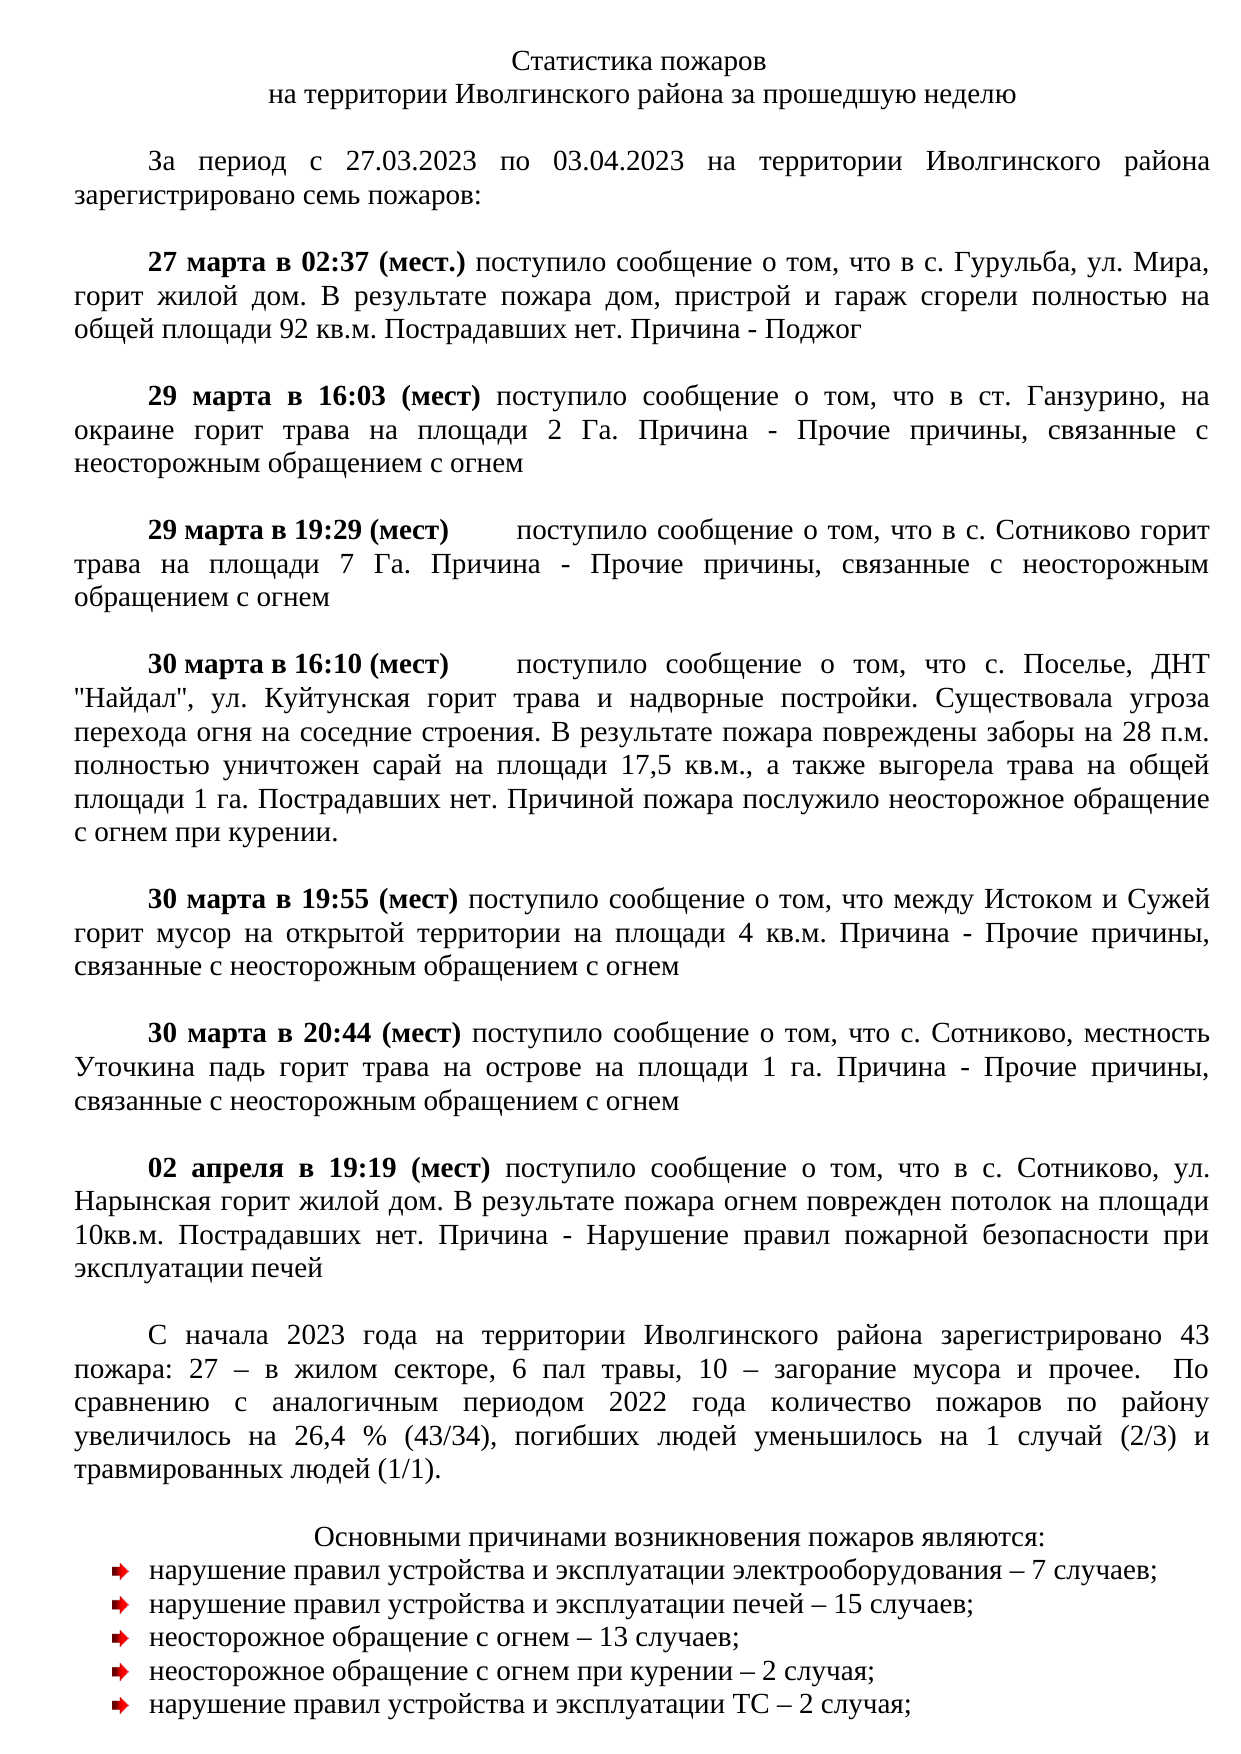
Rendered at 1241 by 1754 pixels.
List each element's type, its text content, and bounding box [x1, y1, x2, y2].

list нарушение правил устройства и эксплуатации электрооборудования – 7 случаев; [111, 1552, 1211, 1586]
list нарушение правил устройства и эксплуатации печей – 15 случаев; [111, 1586, 1211, 1619]
picture [112, 1697, 129, 1714]
picture [112, 1563, 129, 1580]
text 30 марта в 19:55 (мест) поступило сообщение о том, что между Истоком и Сужей горит мусор на открытой территории на площади 4 кв.м. Причина - Прочие причины, связанные с неосторожным обращением с огнем [74, 881, 1211, 982]
text 27 марта в 02:37 (мест.) поступило сообщение о том, что в с. Гурульба, ул. Мира, горит жилой дом. В результате пожара дом, пристрой и гараж сгорели полностью на общей площади 92 кв.м. Пострадавших нет. Причина - Поджог [74, 244, 1211, 345]
text С начала 2023 года на территории Иволгинского района зарегистрировано 43 пожара: 27 – в жилом секторе, 6 пал травы, 10 – загорание мусора и прочее. По сравнению с аналогичным периодом 2022 года количество пожаров по району увеличилось на 26,4 % (43/34), погибших людей уменьшилось на 1 случай (2/3) и травмированных людей (1/1). [74, 1317, 1211, 1485]
picture [112, 1596, 129, 1614]
text За период с 27.03.2023 по 03.04.2023 на территории Иволгинского района зарегистрировано семь пожаров: [74, 143, 1211, 211]
text Основными причинами возникновения пожаров являются: [149, 1519, 1211, 1552]
text Статистика пожаров на территории Иволгинского района за прошедшую неделю [74, 43, 1211, 110]
picture [112, 1630, 129, 1647]
text 30 марта в 20:44 (мест) поступило сообщение о том, что с. Сотниково, местность Уточкина падь горит трава на острове на площади 1 га. Причина - Прочие причины, связанные с неосторожным обращением с огнем [74, 1016, 1211, 1116]
text 29 марта в 19:29 (мест) поступило сообщение о том, что в с. Сотниково горит трава на площади 7 Га. Причина - Прочие причины, связанные с неосторожным обращением с огнем [74, 512, 1211, 613]
list нарушение правил устройства и эксплуатации ТС – 2 случая; [111, 1686, 1211, 1720]
text 30 марта в 16:10 (мест) поступило сообщение о том, что с. Поселье, ДНТ ''Найдал'', ул. Куйтунская горит трава и надворные постройки. Существовала угроза перехода огня на соседние строения. В результате пожара повреждены заборы на 28 п.м. полностью уничтожен сарай на площади 17,5 кв.м., а также выгорела трава на общей площади 1 га. Пострадавших нет. Причиной пожара послужило неосторожное обращение с огнем при курении. [74, 647, 1211, 848]
text 29 марта в 16:03 (мест) поступило сообщение о том, что в ст. Ганзурино, на окраине горит трава на площади 2 Га. Причина - Прочие причины, связанные с неосторожным обращением с огнем [74, 378, 1211, 479]
list неосторожное обращение с огнем при курении – 2 случая; [111, 1653, 1211, 1686]
text 02 апреля в 19:19 (мест) поступило сообщение о том, что в с. Сотниково, ул. Нарынская горит жилой дом. В результате пожара огнем поврежден потолок на площади 10кв.м. Пострадавших нет. Причина - Нарушение правил пожарной безопасности при эксплуатации печей [74, 1150, 1211, 1284]
list неосторожное обращение с огнем – 13 случаев; [111, 1619, 1211, 1653]
picture [112, 1663, 129, 1681]
